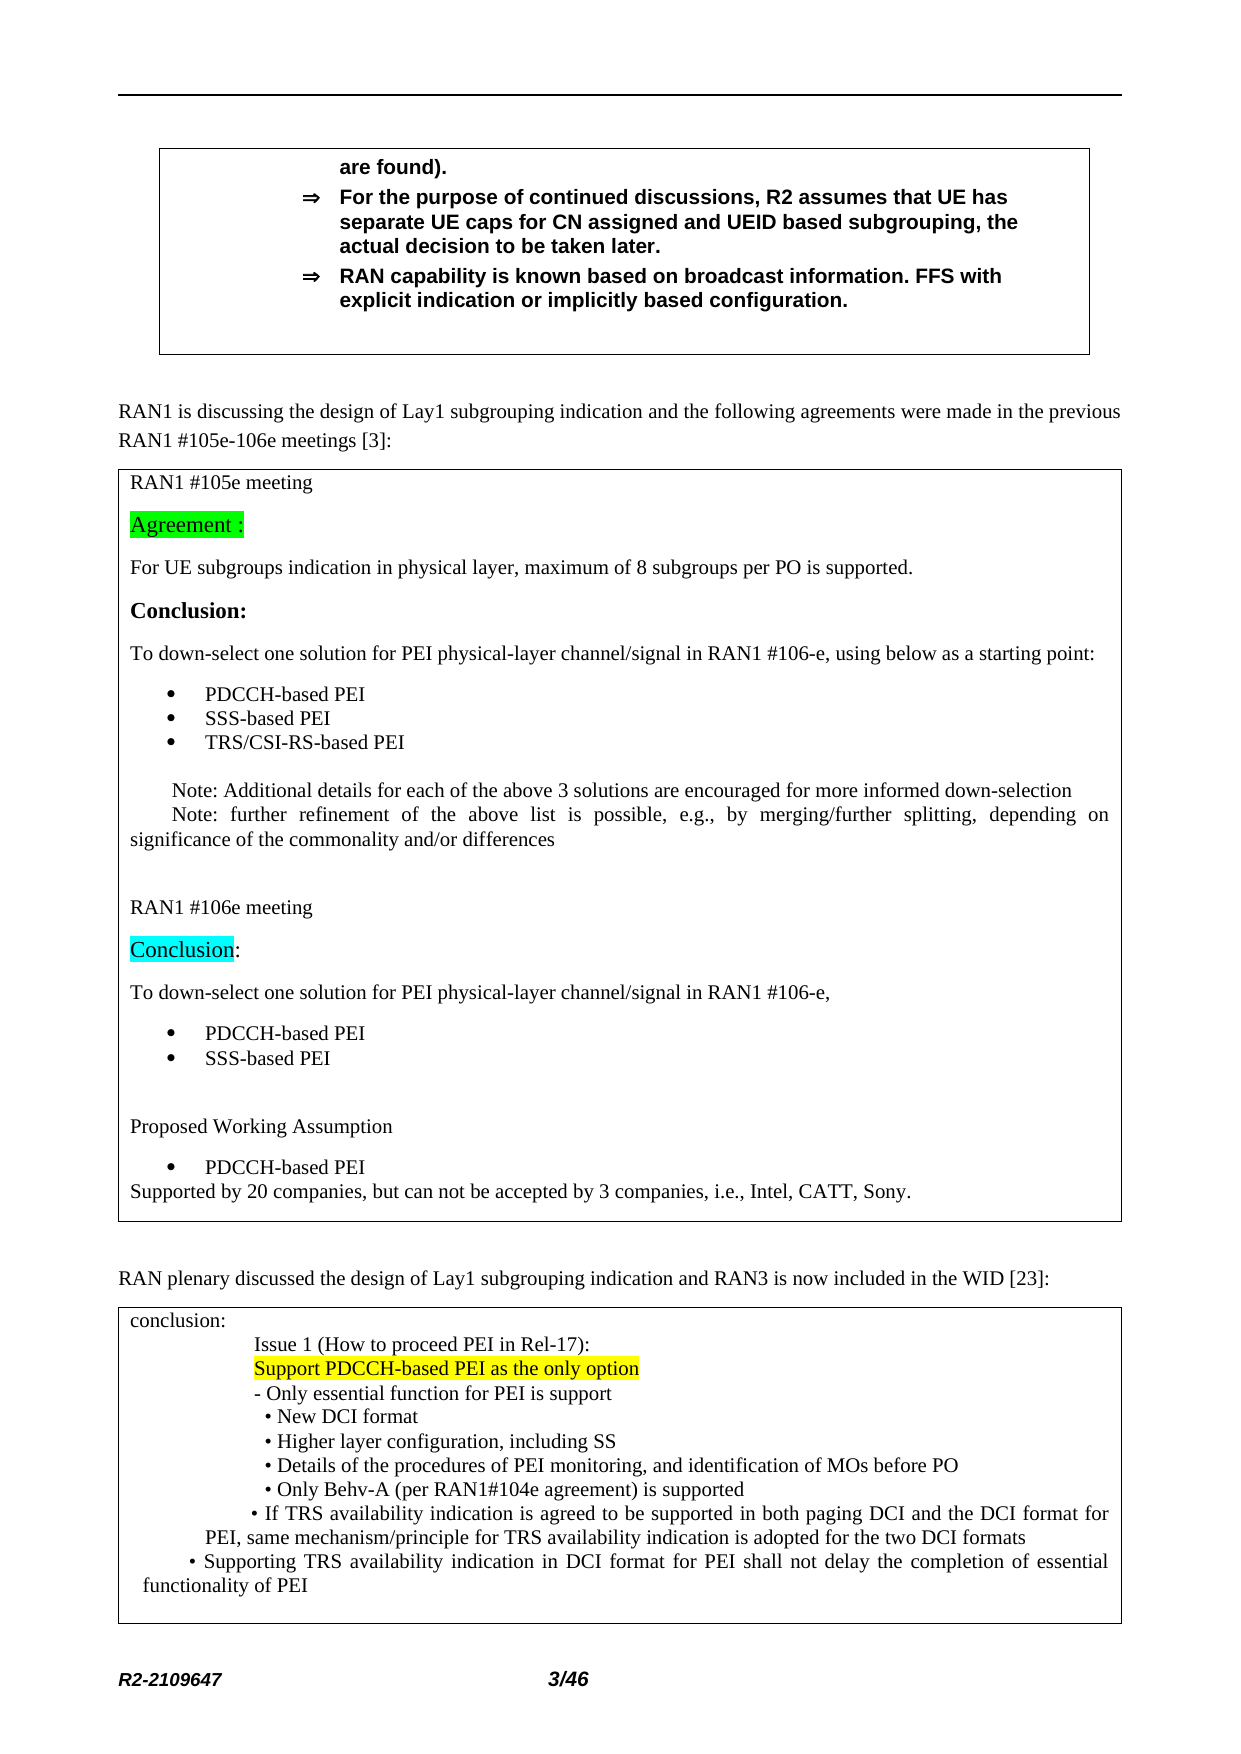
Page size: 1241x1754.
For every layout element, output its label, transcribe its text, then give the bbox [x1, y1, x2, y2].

text RAN1 is discussing the design of Lay1 subgrouping indication and the following agreements were made in the previous RAN1 #105e-106e meetings [3]: [118, 399, 1122, 452]
table_header RAN1 #105e meeting Agreement : For UE subgroups indication in physical layer, maximum of 8 subgroups per PO is supported. Conclusion: To down-select one solution for PEI physical-layer channel/signal in RAN1 #106-e, using below as a starting point: PDCCH-based PEI SSS-based PEI TRS/CSI-RS-based PEI Note: Additional details for each of the above 3 solutions are encouraged for more informed down-selection Note: further refinement of the above list is possible, e.g., by merging/further splitting, depending on significance of the commonality and/or differences RAN1 #106e meeting Conclusion: To down-select one solution for PEI physical-layer channel/signal in RAN1 #106-e, PDCCH-based PEI SSS-based PEI Proposed Working Assumption PDCCH-based PEI Supported by 20 companies, but can not be accepted by 3 companies, i.e., Intel, CATT, Sony. [119, 470, 1121, 1221]
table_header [160, 149, 1089, 353]
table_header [119, 1308, 1121, 1623]
text RAN plenary discussed the design of Lay1 subgrouping indication and RAN3 is now included in the WID [23]: [118, 1266, 1122, 1290]
